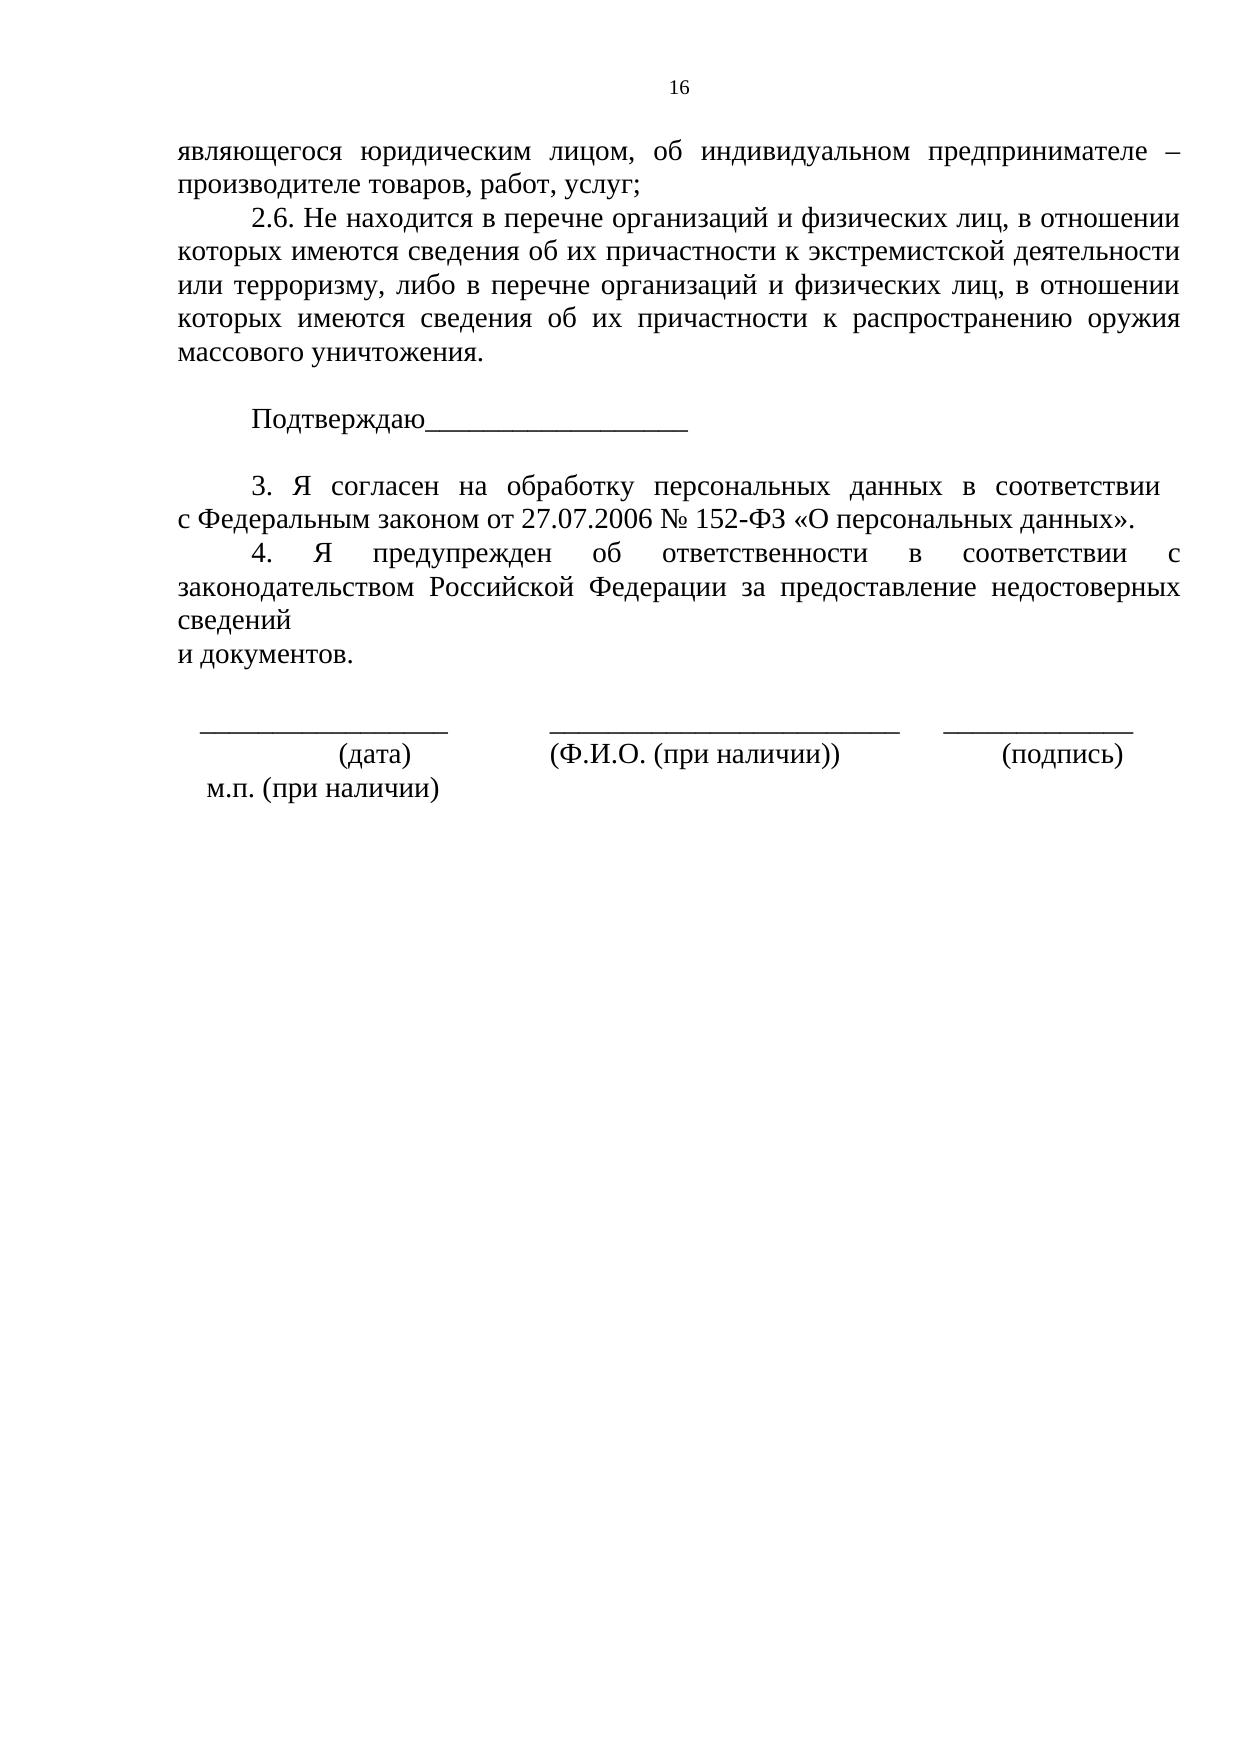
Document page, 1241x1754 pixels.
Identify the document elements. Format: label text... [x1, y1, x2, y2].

text 3. Я согласен на обработку персональных данных в соответствии с Федеральным законом от 27.07.2006 № 152-ФЗ «О персональных данных». [177, 468, 1181, 535]
text 2.6. Не находится в перечне организаций и физических лиц, в отношении которых имеются сведения об их причастности к экстремистской деятельности или терроризму, либо в перечне организаций и физических лиц, в отношении которых имеются сведения об их причастности к распространению оружия массового уничтожения. [177, 200, 1181, 367]
text Подтверждаю__________________ [251, 401, 1181, 434]
table_header _________________ (дата) [189, 703, 538, 770]
table_header _____________ (подпись) [932, 703, 1181, 770]
text 4. Я предупрежден об ответственности в соответствии с законодательством Российской Федерации за предоставление недостоверных сведений и документов. [177, 535, 1181, 669]
table_header ________________________ (Ф.И.О. (при наличии)) [538, 703, 932, 770]
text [177, 133, 1181, 200]
text м.п. (при наличии) [177, 770, 1181, 803]
